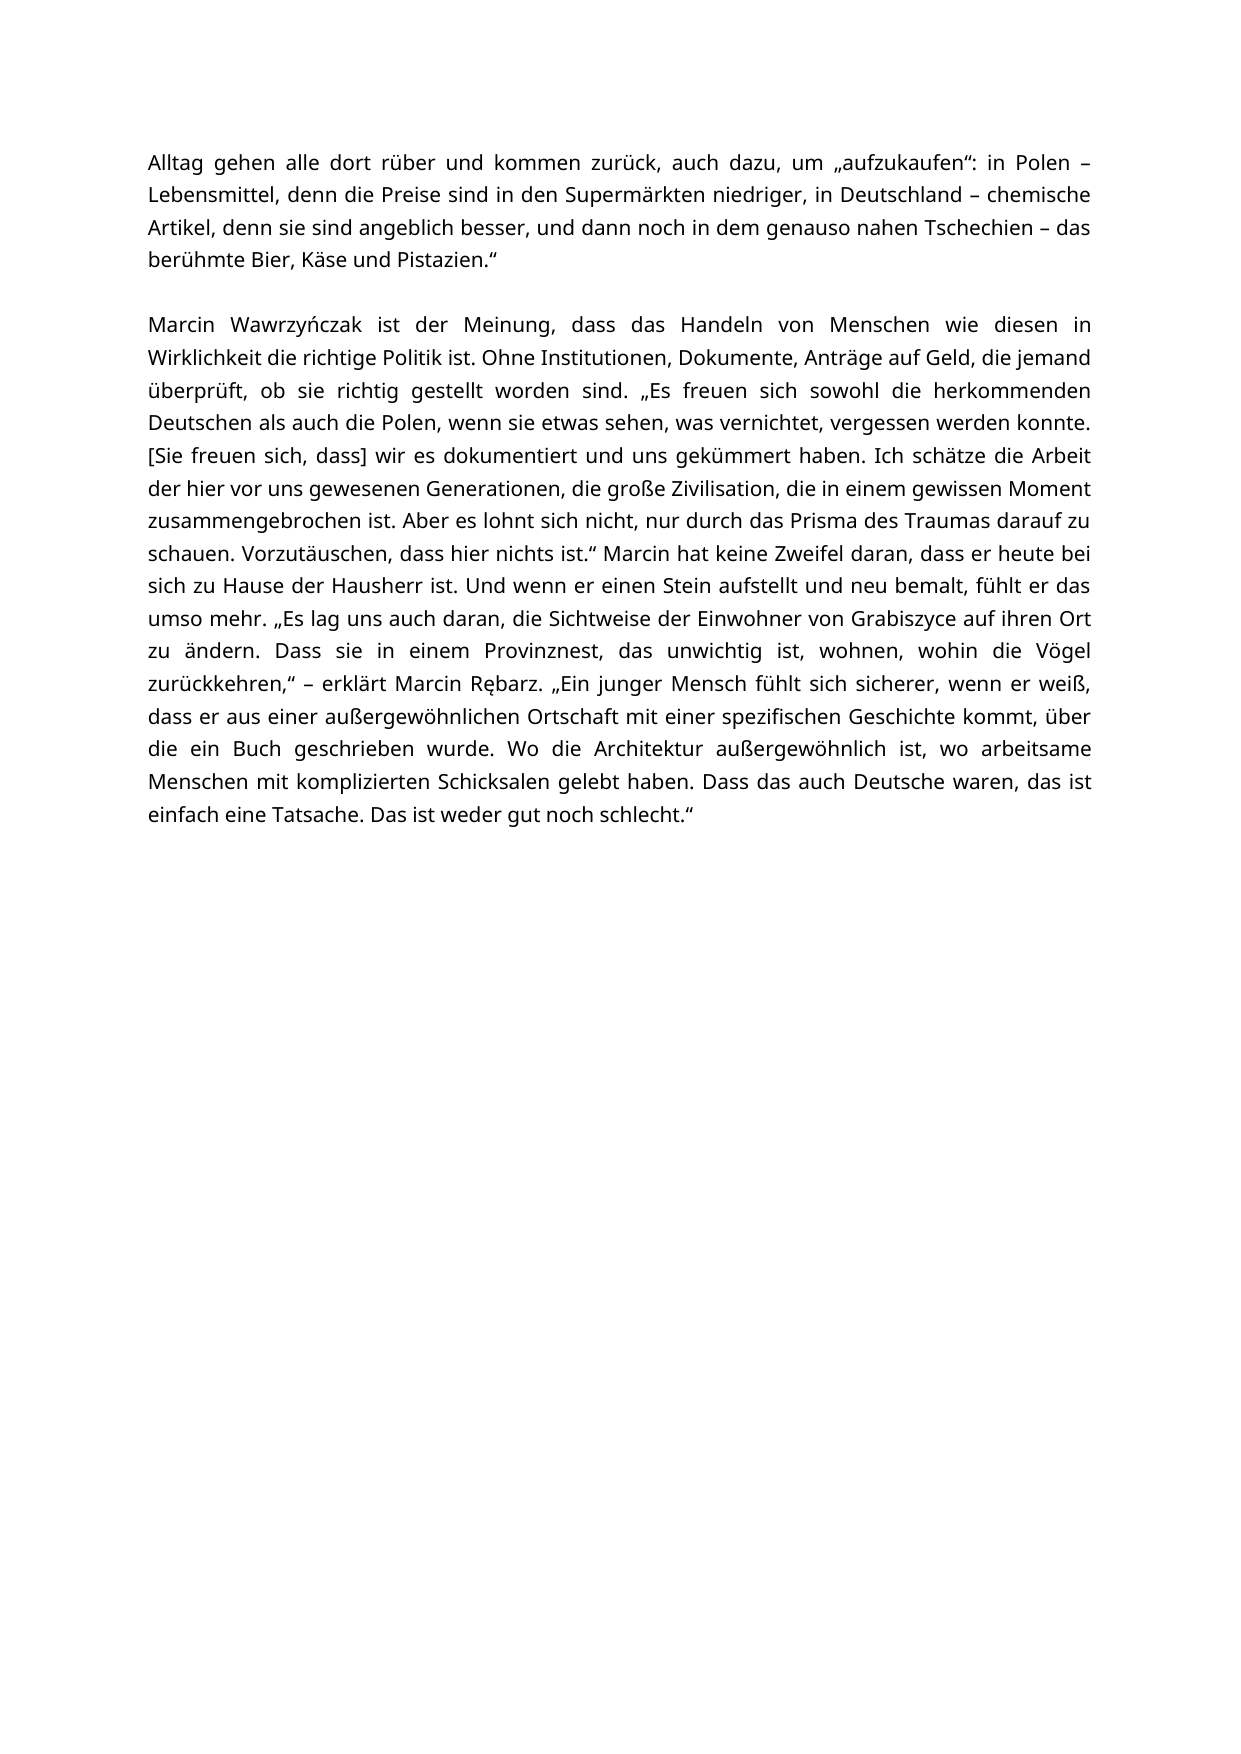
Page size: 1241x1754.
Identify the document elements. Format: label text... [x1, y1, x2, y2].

text Marcin Wawrzyńczak ist der Meinung, dass das Handeln von Menschen wie diesen in Wirklichkeit die richtige Politik ist. Ohne Institutionen, Dokumente, Anträge auf Geld, die jemand überprüft, ob sie richtig gestellt worden sind. „Es freuen sich sowohl die herkommenden Deutschen als auch die Polen, wenn sie etwas sehen, was vernichtet, vergessen werden konnte. [Sie freuen sich, dass] wir es dokumentiert und uns gekümmert haben. Ich schätze die Arbeit der hier vor uns gewesenen Generationen, die große Zivilisation, die in einem gewissen Moment zusammengebrochen ist. Aber es lohnt sich nicht, nur durch das Prisma des Traumas darauf zu schauen. Vorzutäuschen, dass hier nichts ist.“ Marcin hat keine Zweifel daran, dass er heute bei sich zu Hause der Hausherr ist. Und wenn er einen Stein aufstellt und neu bemalt, fühlt er das umso mehr. „Es lag uns auch daran, die Sichtweise der Einwohner von Grabiszyce auf ihren Ort zu ändern. Dass sie in einem Provinznest, das unwichtig ist, wohnen, wohin die Vögel zurückkehren,“ – erklärt Marcin Rębarz. „Ein junger Mensch fühlt sich sicherer, wenn er weiß, dass er aus einer außergewöhnlichen Ortschaft mit einer spezifischen Geschichte kommt, über die ein Buch geschrieben wurde. Wo die Architektur außergewöhnlich ist, wo arbeitsame Menschen mit komplizierten Schicksalen gelebt haben. Dass das auch Deutsche waren, das ist einfach eine Tatsache. Das ist weder gut noch schlecht.“ [148, 311, 1093, 828]
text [148, 148, 1093, 274]
